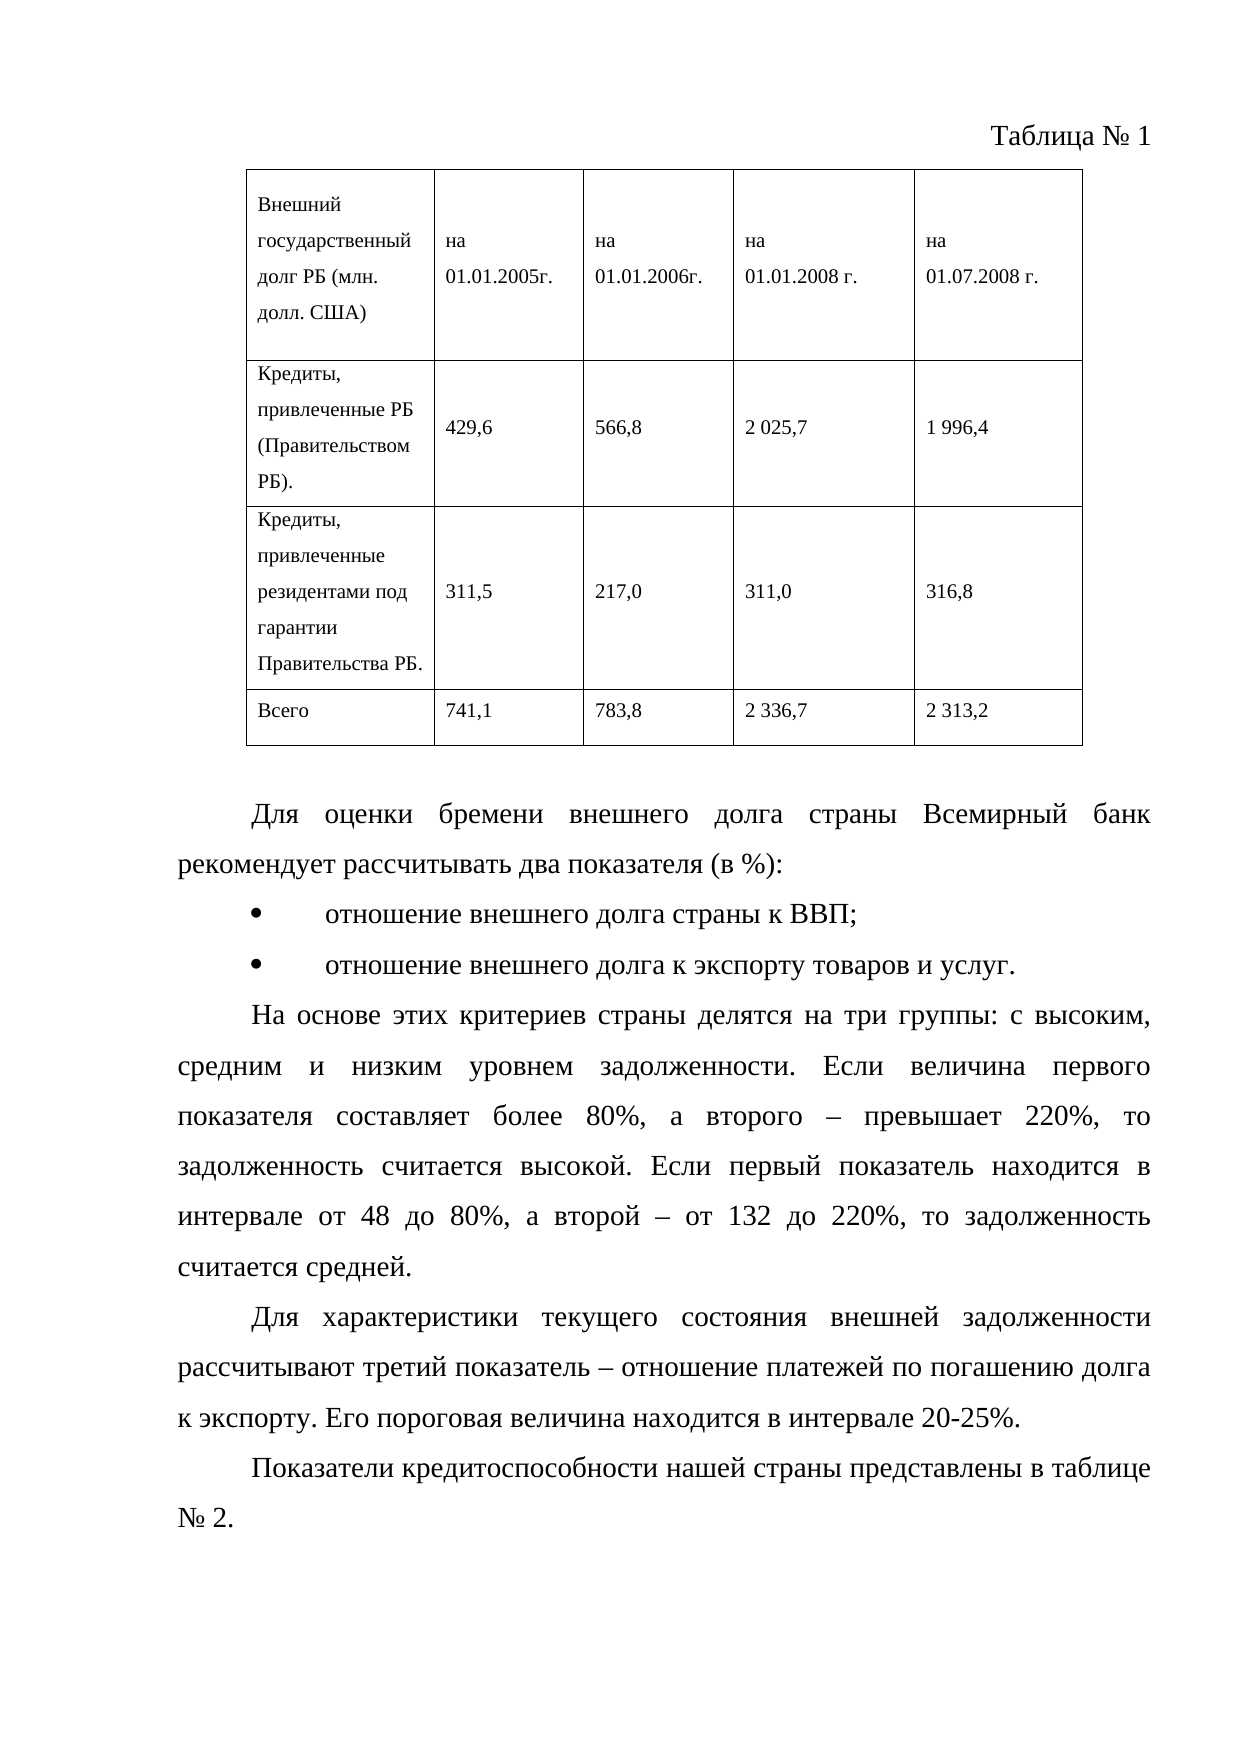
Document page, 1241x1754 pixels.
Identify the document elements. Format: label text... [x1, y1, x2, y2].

table_cell 2 025,7 [734, 361, 914, 506]
table_header на 01.01.2008 г. [734, 170, 914, 360]
table_cell Кредиты, привлеченные РБ (Правительством РБ). [247, 361, 434, 506]
table_cell 2 336,7 [734, 690, 914, 744]
list отношение внешнего долга к экспорту товаров и услуг. [177, 947, 1152, 981]
table_cell Кредиты, привлеченные резидентами под гарантии Правительства РБ. [247, 507, 434, 688]
table_cell 311,5 [435, 507, 583, 688]
table_cell 217,0 [584, 507, 733, 688]
text На основе этих критериев страны делятся на три группы: с высоким, средним и низким уровнем задолженности. Если величина первого показателя составляет более 80%, а второго – превышает 220%, то задолженность считается высокой. Если первый показатель находится в интервале от 48 до 80%, а второй – от 132 до 220%, то задолженность считается средней. [177, 997, 1152, 1282]
table_cell 429,6 [435, 361, 583, 506]
table_cell Всего [247, 690, 434, 744]
text Для характеристики текущего состояния внешней задолженности рассчитывают третий показатель – отношение платежей по погашению долга к экспорту. Его пороговая величина находится в интервале 20-25%. [177, 1299, 1152, 1433]
table_cell 741,1 [435, 690, 583, 744]
table_cell 1 996,4 [915, 361, 1082, 506]
table_cell 311,0 [734, 507, 914, 688]
text Для оценки бремени внешнего долга страны Всемирный банк рекомендует рассчитывать два показателя (в %): [177, 796, 1152, 880]
table_header на 01.01.2005г. [435, 170, 583, 360]
table_header на 01.07.2008 г. [915, 170, 1082, 360]
text Таблица № 1 [177, 118, 1152, 152]
table_header Внешний государственный долг РБ (млн. долл. США) [247, 170, 434, 360]
table_cell 316,8 [915, 507, 1082, 688]
table_header на 01.01.2006г. [584, 170, 733, 360]
list отношение внешнего долга страны к ВВП; [177, 896, 1152, 930]
text Показатели кредитоспособности нашей страны представлены в таблице № 2. [177, 1450, 1152, 1534]
table_cell 566,8 [584, 361, 733, 506]
table_cell 783,8 [584, 690, 733, 744]
table_cell 2 313,2 [915, 690, 1082, 744]
